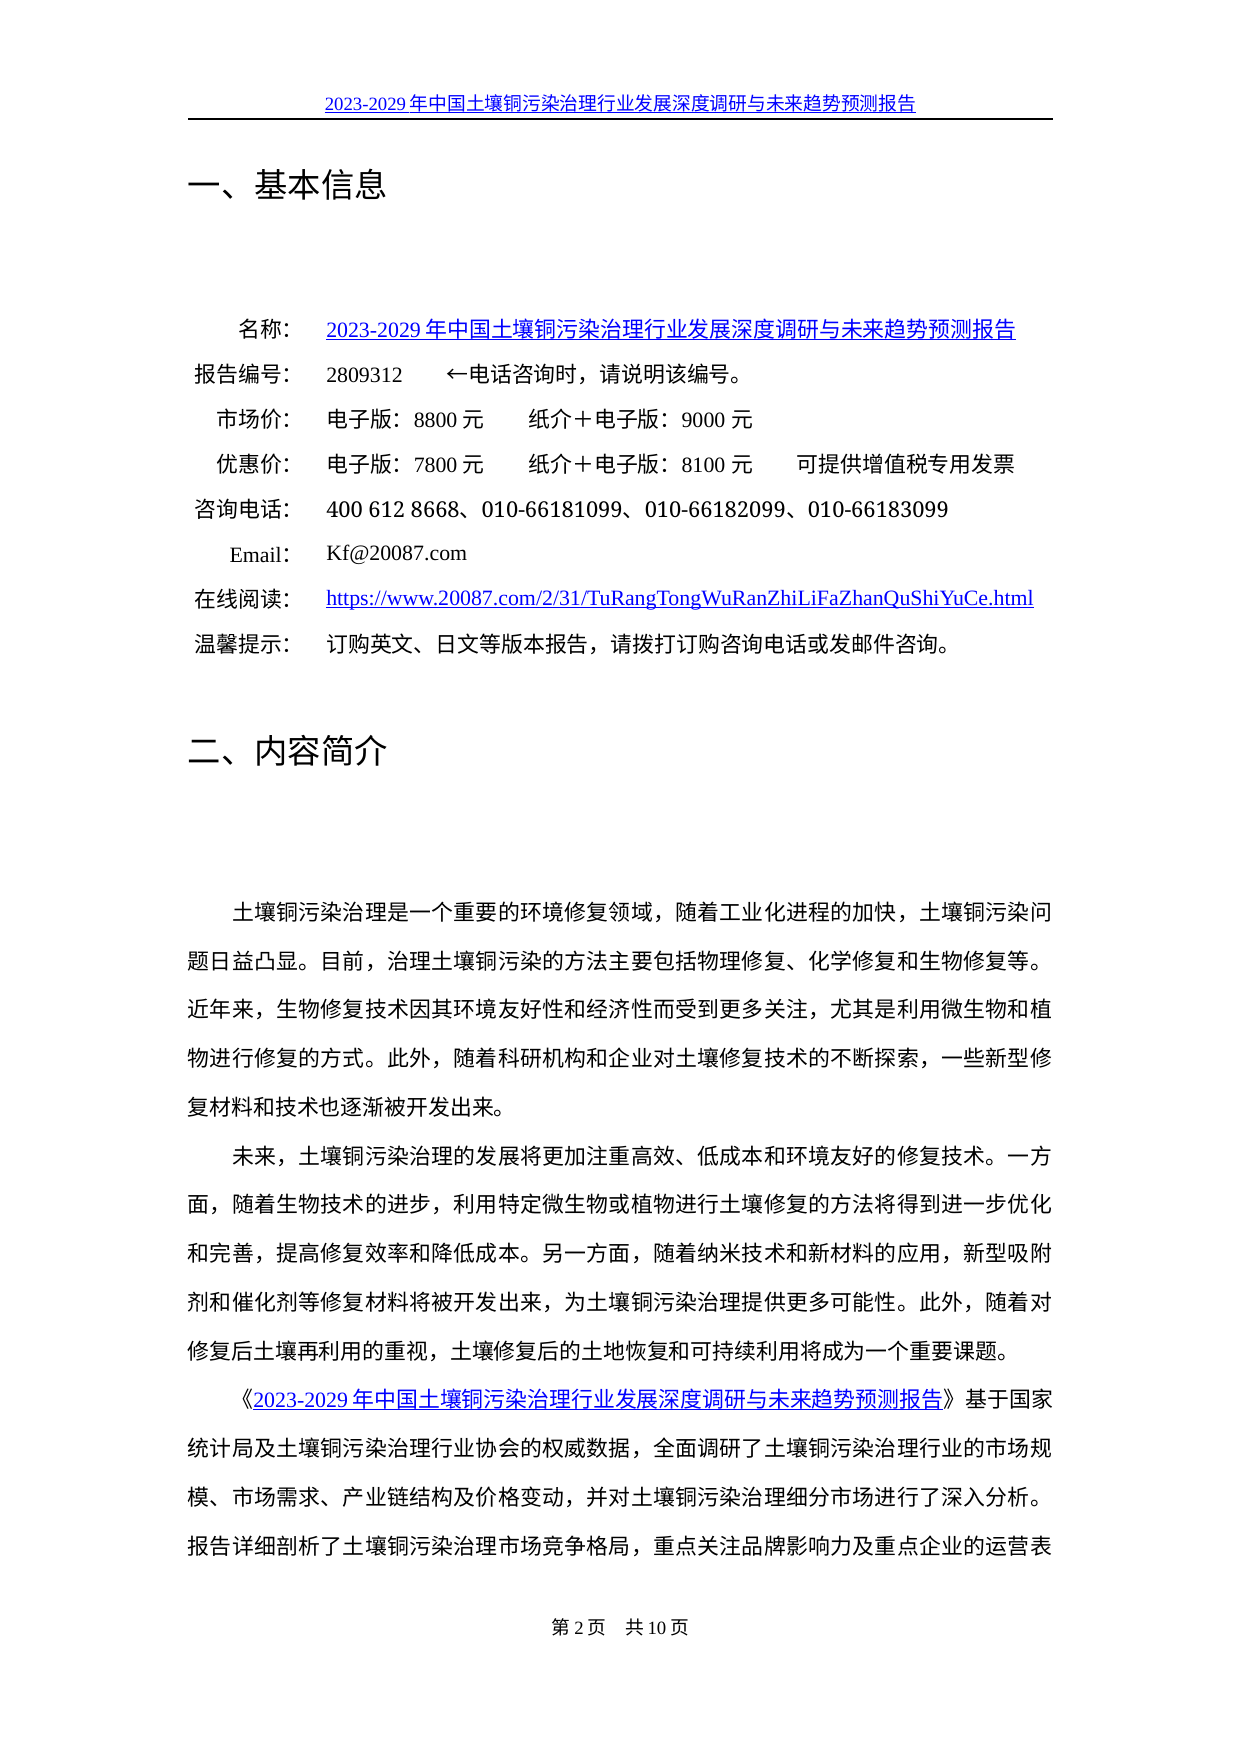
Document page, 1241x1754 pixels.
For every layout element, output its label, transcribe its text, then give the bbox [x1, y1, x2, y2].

table_header 名称： [167, 312, 315, 357]
table_cell 咨询电话： [167, 492, 315, 537]
table_cell Email： [167, 537, 315, 582]
table_cell 在线阅读： [167, 582, 315, 627]
table_cell 电子版：7800 元 纸介＋电子版：8100 元 可提供增值税专用发票 [315, 447, 1073, 492]
table_cell 报告编号： [167, 357, 315, 402]
table_cell 温馨提示： [167, 627, 315, 672]
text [187, 894, 1053, 1561]
table_cell 2809312 ←电话咨询时，请说明该编号。 [315, 357, 1073, 402]
table_cell 市场价： [167, 402, 315, 447]
table_header 2023-2029年中国土壤铜污染治理行业发展深度调研与未来趋势预测报告 [315, 312, 1073, 357]
table_cell [315, 582, 1073, 627]
table_cell 电子版：8800 元 纸介＋电子版：9000 元 [315, 402, 1073, 447]
title 一、基本信息 [187, 150, 1053, 215]
table_cell 订购英文、日文等版本报告，请拨打订购咨询电话或发邮件咨询。 [315, 627, 1073, 672]
table_cell 优惠价： [167, 447, 315, 492]
table_cell 400 612 8668、010-66181099、010-66182099、010-66183099 [315, 492, 1073, 537]
table_cell Kf@20087.com [315, 537, 1073, 582]
title 二、内容简介 [187, 717, 1053, 782]
